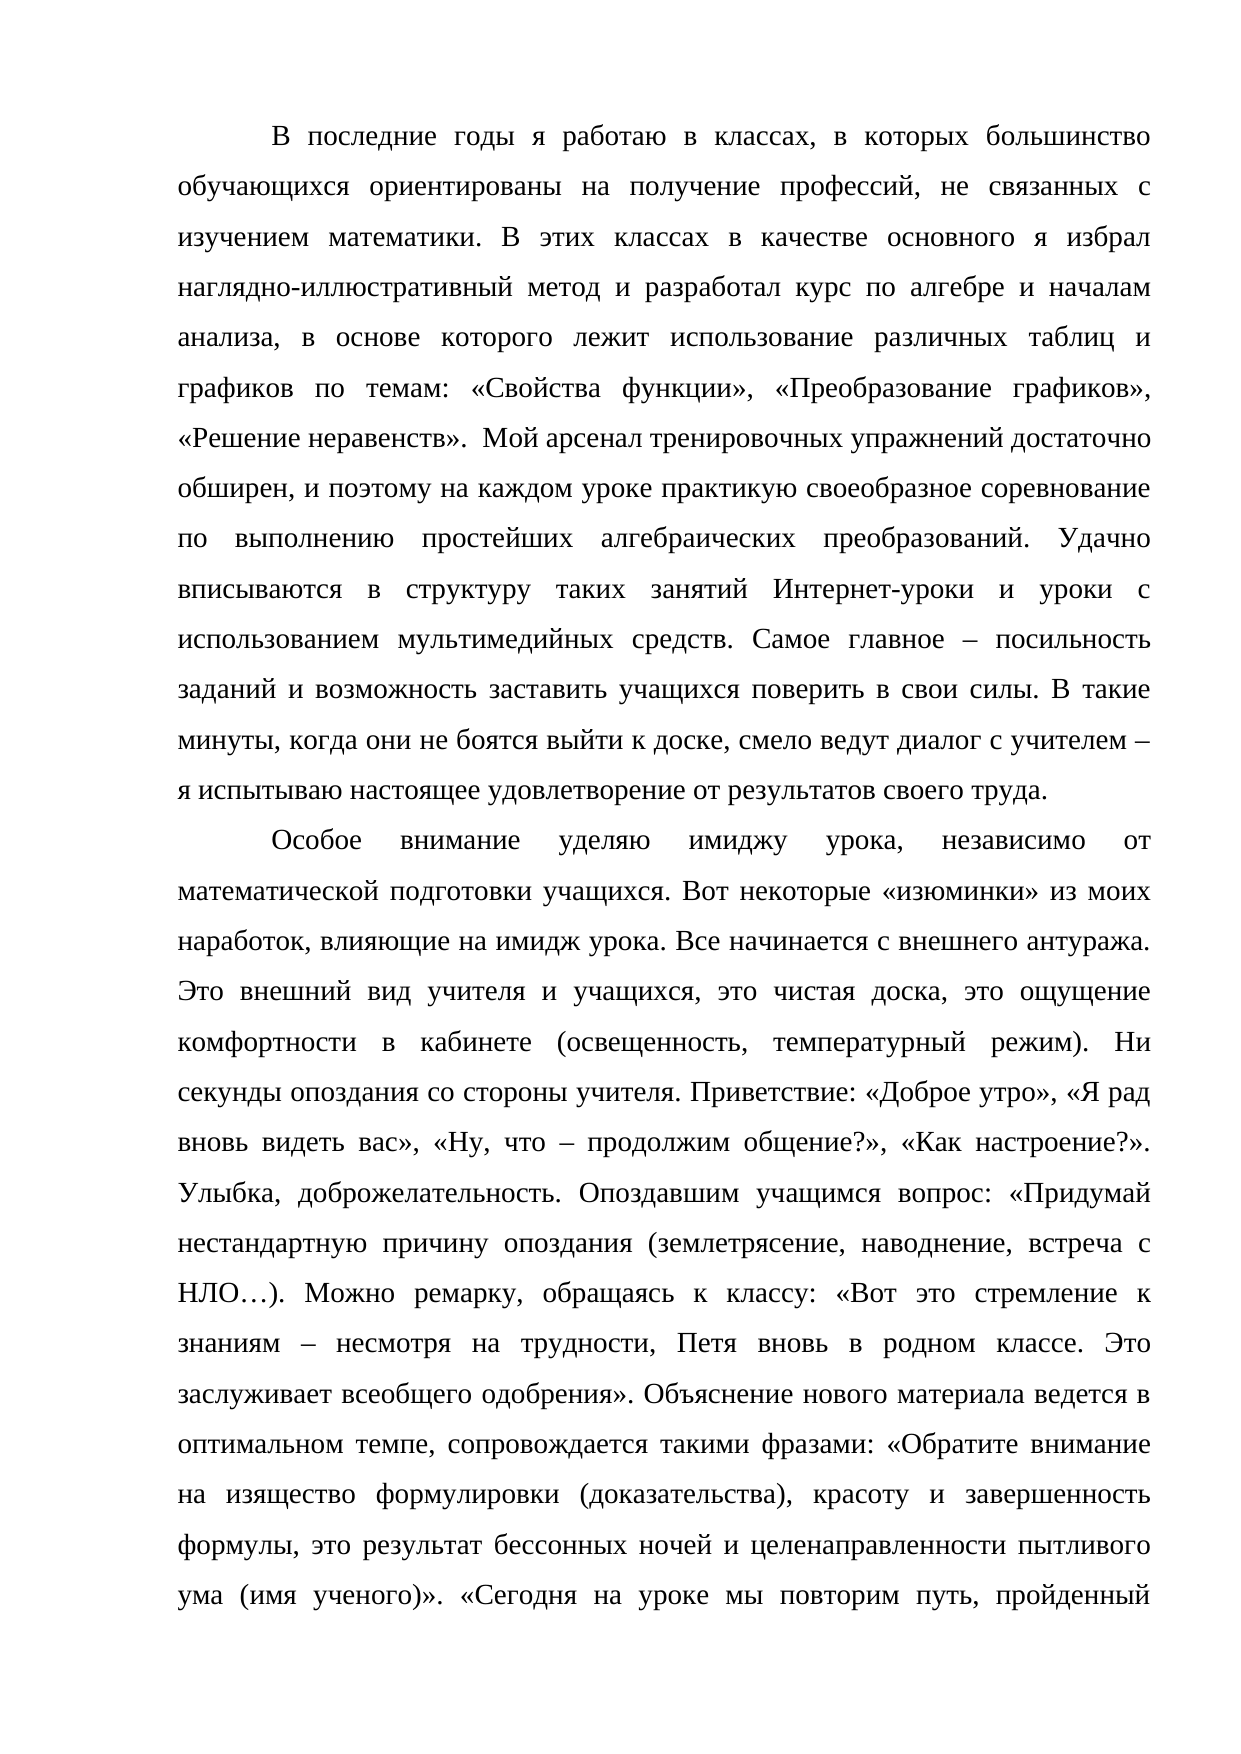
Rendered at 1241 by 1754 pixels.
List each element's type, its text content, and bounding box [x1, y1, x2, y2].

text В последние годы я работаю в классах, в которых большинство обучающихся ориентированы на получение профессий, не связанных с изучением математики. В этих классах в качестве основного я избрал наглядно-иллюстративный метод и разработал курс по алгебре и началам анализа, в основе которого лежит использование различных таблиц и графиков по темам: «Свойства функции», «Преобразование графиков», «Решение неравенств». Мой арсенал тренировочных упражнений достаточно обширен, и поэтому на каждом уроке практикую своеобразное соревнование по выполнению простейших алгебраических преобразований. Удачно вписываются в структуру таких занятий Интернет-уроки и уроки с использованием мультимедийных средств. Самое главное – посильность заданий и возможность заставить учащихся поверить в свои силы. В такие минуты, когда они не боятся выйти к доске, смело ведут диалог с учителем – я испытываю настоящее удовлетворение от результатов своего труда. [177, 118, 1152, 806]
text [177, 822, 1152, 1611]
